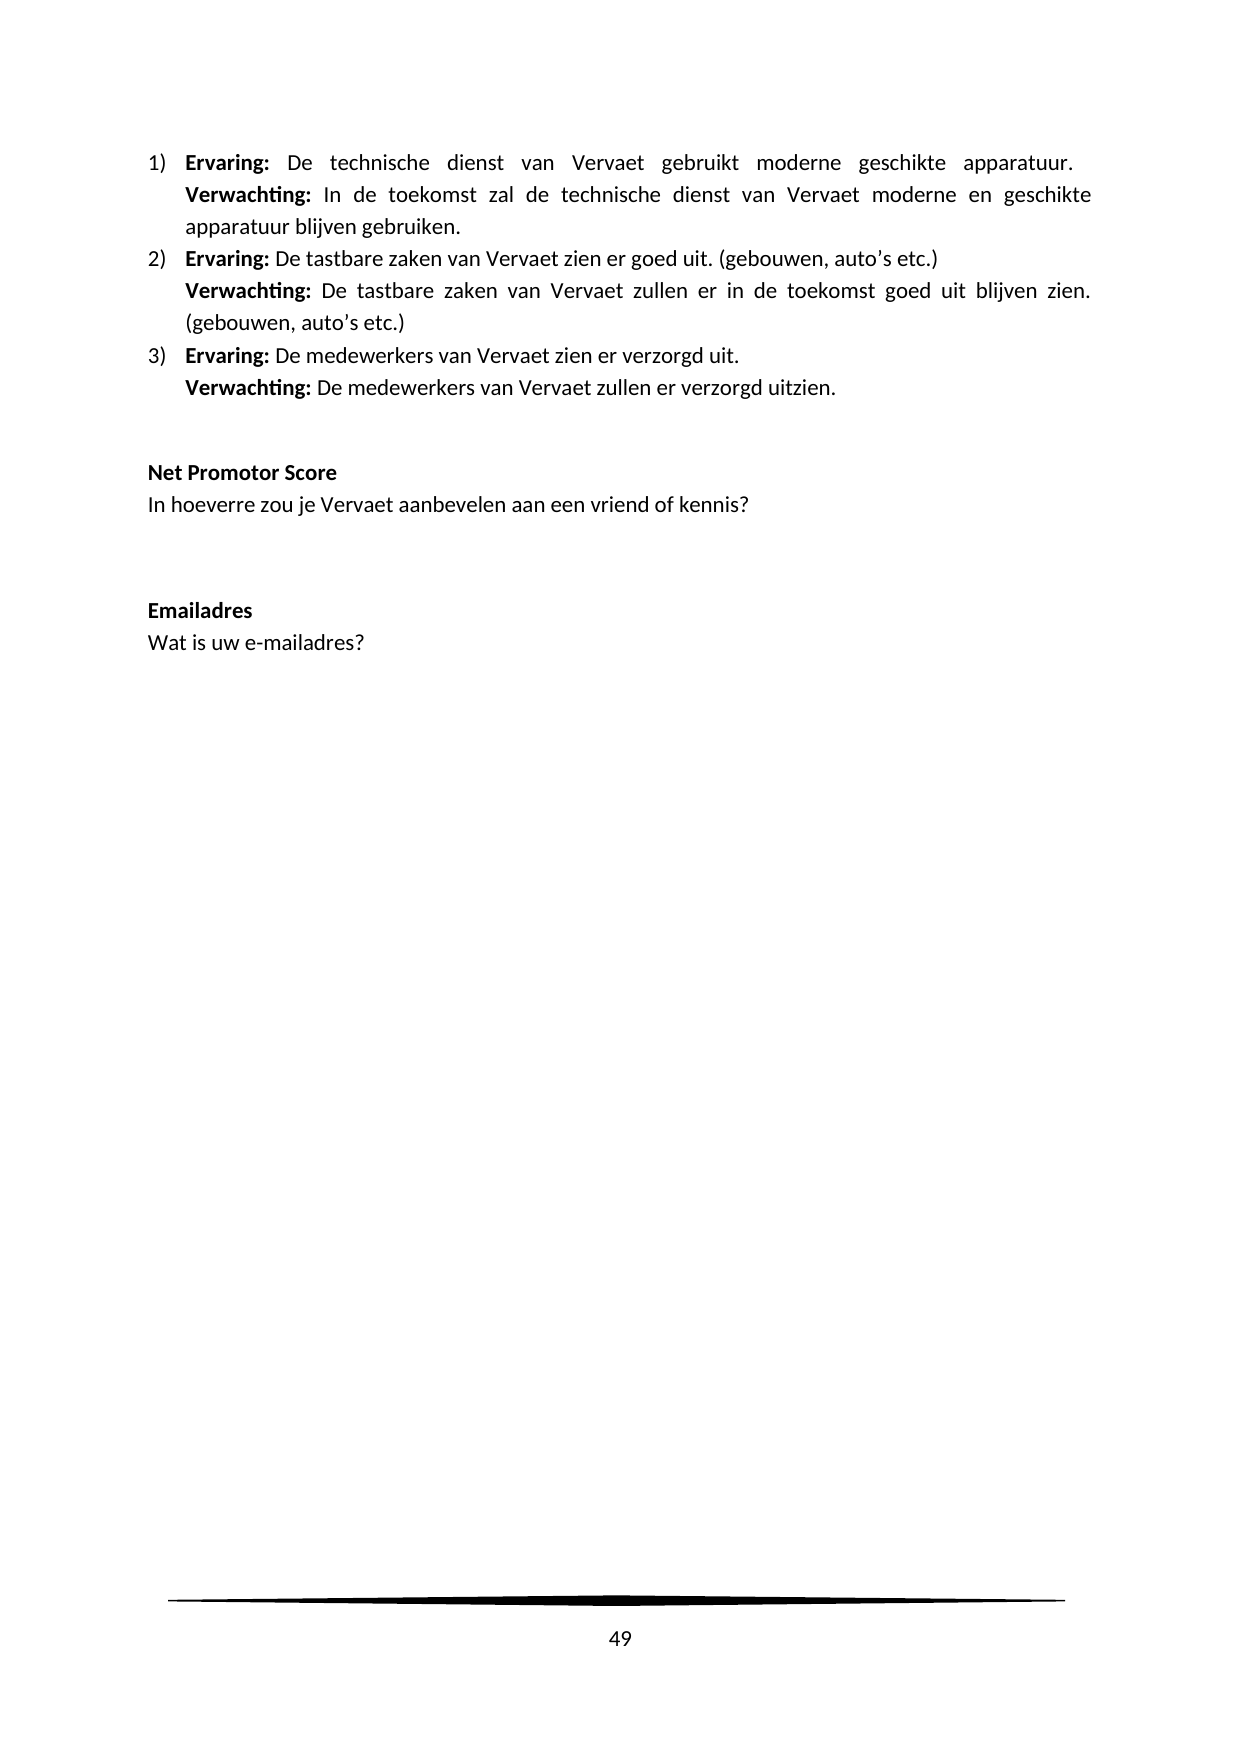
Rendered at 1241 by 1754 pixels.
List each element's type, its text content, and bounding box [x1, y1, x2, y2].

list Ervaring: De tastbare zaken van Vervaet zien er goed uit. (gebouwen, auto’s etc.) [148, 244, 1093, 272]
list Verwachting: De medewerkers van Vervaet zullen er verzorgd uitzien. [185, 373, 1093, 401]
text Net Promotor Score In hoeverre zou je Vervaet aanbevelen aan een vriend of kennis? [148, 458, 1093, 518]
list Ervaring: De medewerkers van Vervaet zien er verzorgd uit. [148, 341, 1093, 369]
list Verwachting: De tastbare zaken van Vervaet zullen er in de toekomst goed uit blijven zien. (gebouwen, auto’s etc.) [185, 276, 1093, 337]
list Ervaring: De technische dienst van Vervaet gebruikt moderne geschikte apparatuur. Verwachting: In de toekomst zal de technische dienst van Vervaet moderne en geschikte apparatuur blijven gebruiken. [148, 148, 1093, 240]
text Emailadres Wat is uw e-mailadres? [148, 596, 1093, 657]
